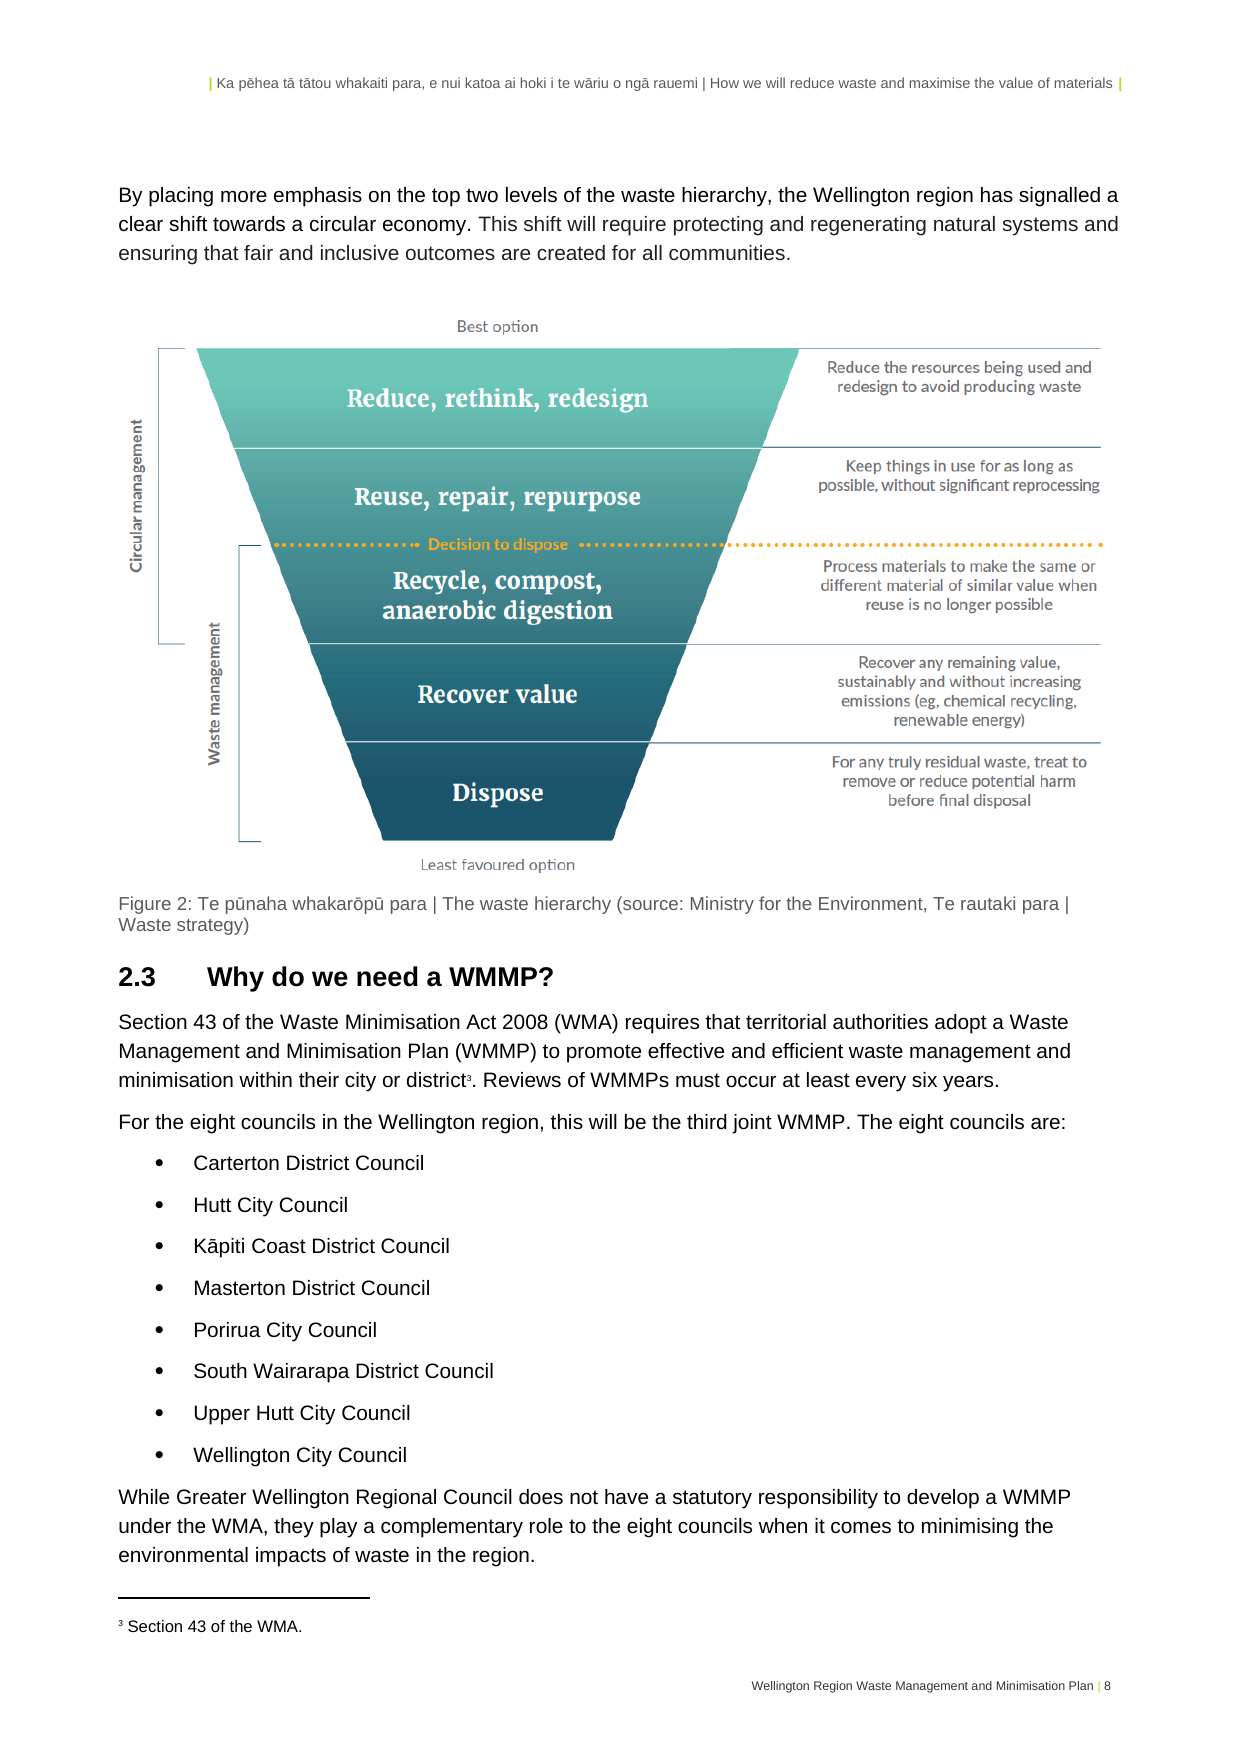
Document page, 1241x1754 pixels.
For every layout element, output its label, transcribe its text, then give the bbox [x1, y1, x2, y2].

picture [118, 318, 1113, 880]
list Kāpiti Coast District Council [156, 1229, 1122, 1258]
text By placing more emphasis on the top two levels of the waste hierarchy, the Wellington region has signalled a clear shift towards a circular economy. This shift will require protecting and regenerating natural systems and ensuring that fair and inclusive outcomes are created for all communities. [118, 177, 1122, 265]
list Upper Hutt City Council [156, 1396, 1122, 1425]
text Section 43 of the Waste Minimisation Act 2008 (WMA) requires that territorial authorities adopt a Waste Management and Minimisation Plan (WMMP) to promote effective and efficient waste management and minimisation within their city or district. Reviews of WMMPs must occur at least every six years. [118, 1004, 1122, 1092]
text While Greater Wellington Regional Council does not have a statutory responsibility to develop a WMMP under the WMA, they play a complementary role to the eight councils when it comes to minimising the environmental impacts of waste in the region. [118, 1479, 1122, 1567]
list Hutt City Council [156, 1188, 1122, 1217]
list Wellington City Council [156, 1438, 1122, 1467]
list Porirua City Council [156, 1313, 1122, 1342]
text Figure 2: Te pūnaha whakarōpū para | The waste hierarchy (source: Ministry for the Environment, Te rautaki para | Waste strategy) [118, 892, 1122, 936]
list South Wairarapa District Council [156, 1354, 1122, 1383]
subtitle Why do we need a WMMP? [29, 961, 1122, 992]
list Carterton District Council [156, 1146, 1122, 1175]
text For the eight councils in the Wellington region, this will be the third joint WMMP. The eight councils are: [118, 1104, 1122, 1133]
list Masterton District Council [156, 1271, 1122, 1300]
